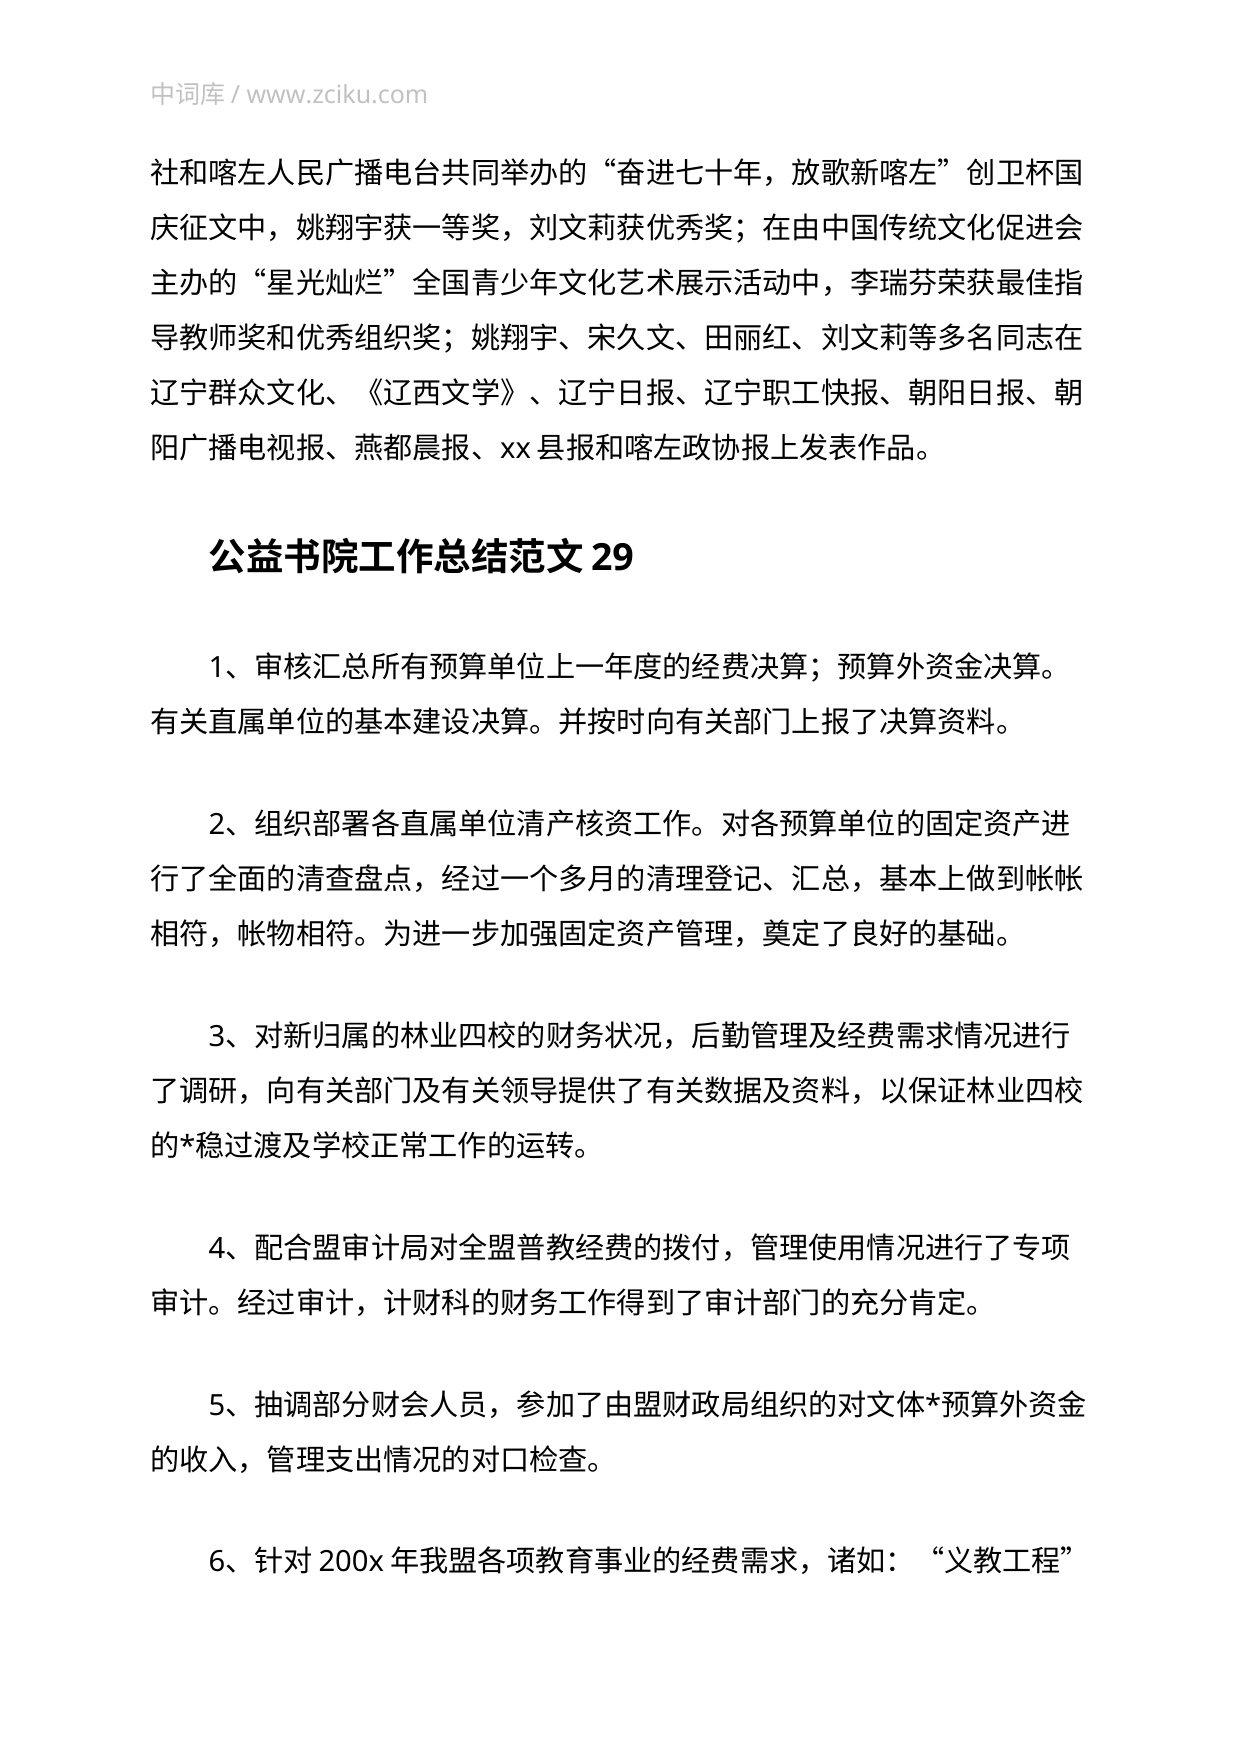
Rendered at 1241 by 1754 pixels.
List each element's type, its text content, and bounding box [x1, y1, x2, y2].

text 1、审核汇总所有预算单位上一年度的经费决算；预算外资金决算。有关直属单位的基本建设决算。并按时向有关部门上报了决算资料。 [150, 644, 1090, 741]
text 4、配合盟审计局对全盟普教经费的拨付，管理使用情况进行了专项审计。经过审计，计财科的财务工作得到了审计部门的充分肯定。 [150, 1224, 1090, 1322]
text 公益书院工作总结范文29 [150, 526, 1090, 581]
text 5、抽调部分财会人员，参加了由盟财政局组织的对文体*预算外资金的收入，管理支出情况的对口检查。 [150, 1381, 1090, 1478]
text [150, 150, 1090, 467]
text 3、对新归属的林业四校的财务状况，后勤管理及经费需求情况进行了调研，向有关部门及有关领导提供了有关数据及资料，以保证林业四校的*稳过渡及学校正常工作的运转。 [150, 1012, 1090, 1165]
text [150, 1538, 1090, 1580]
text 2、组织部署各直属单位清产核资工作。对各预算单位的固定资产进行了全面的清查盘点，经过一个多月的清理登记、汇总，基本上做到帐帐相符，帐物相符。为进一步加强固定资产管理，奠定了良好的基础。 [150, 801, 1090, 953]
